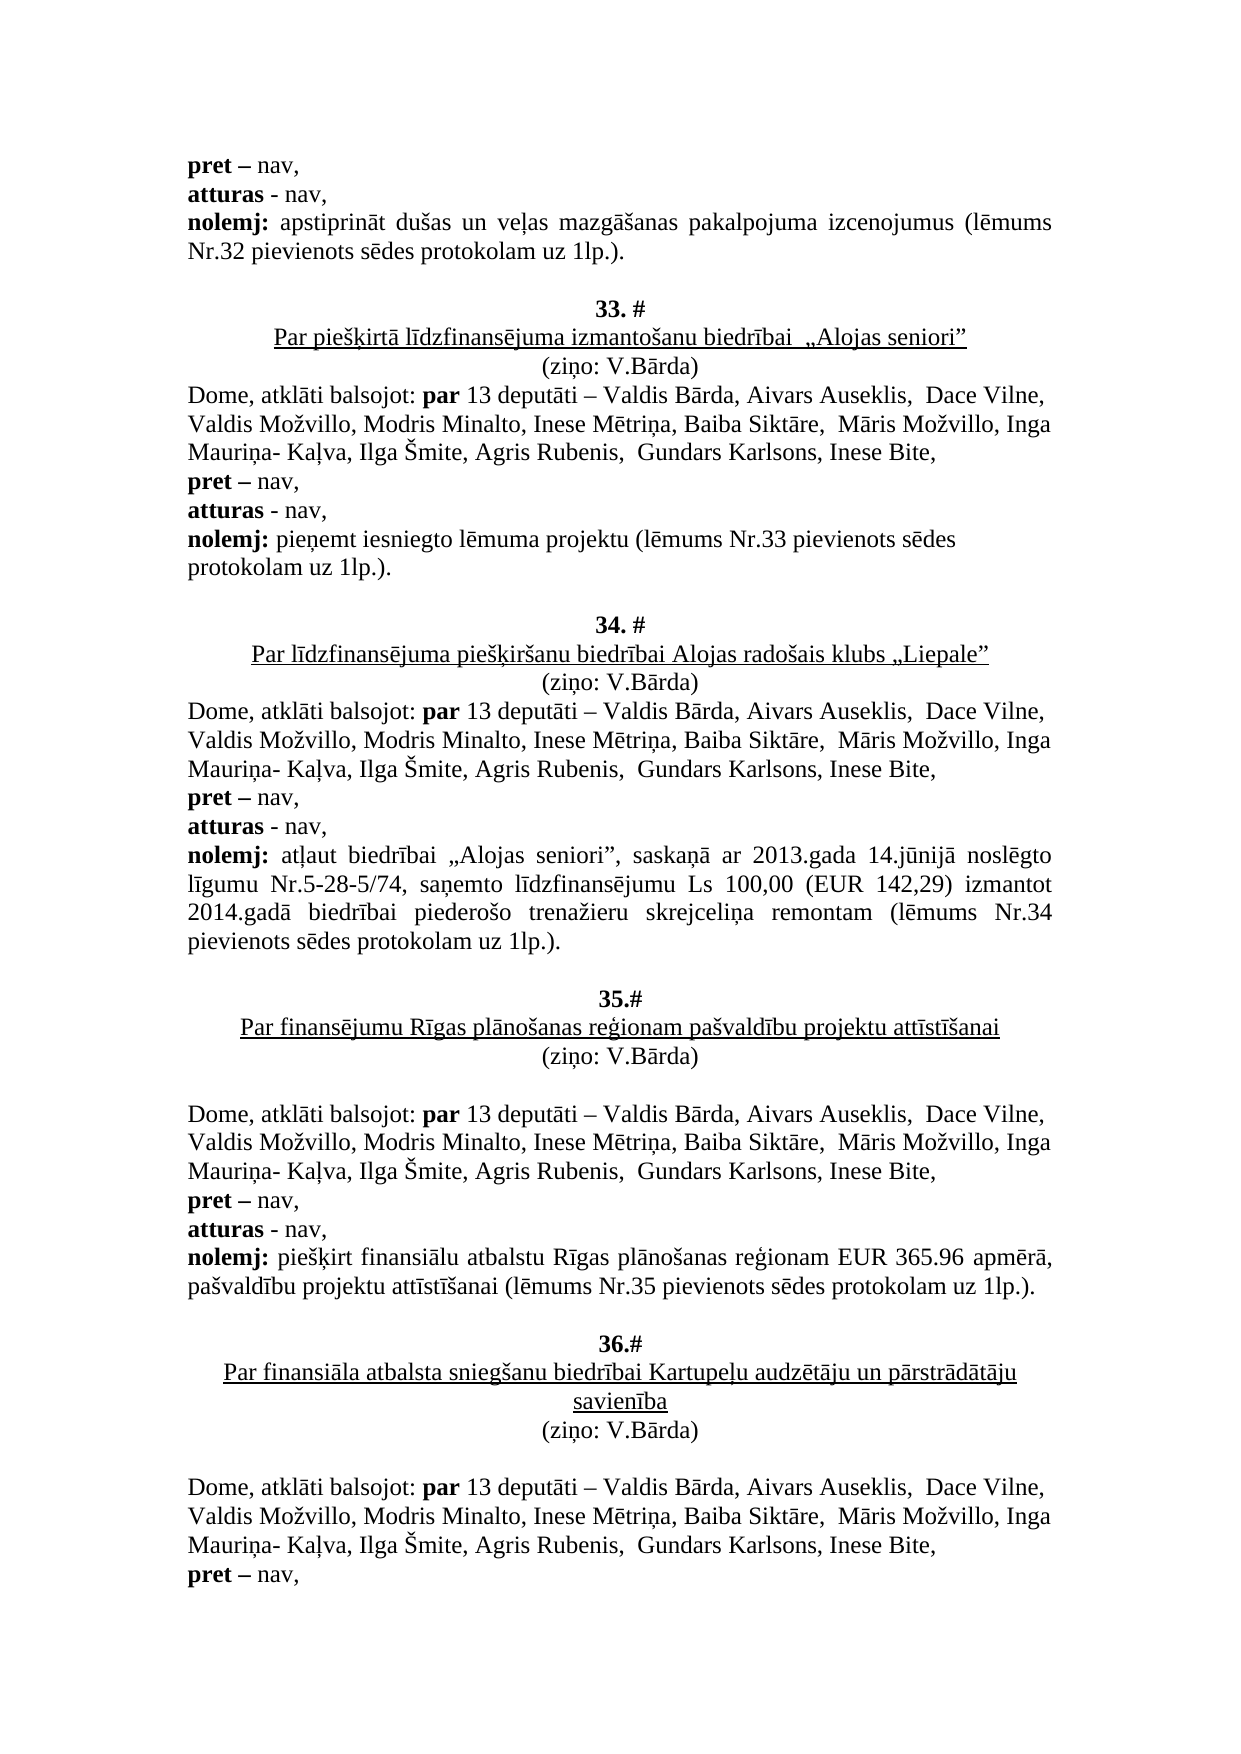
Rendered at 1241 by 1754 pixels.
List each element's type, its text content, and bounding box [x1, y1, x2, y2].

text Par līdzfinansējuma piešķiršanu biedrībai Alojas radošais klubs „Liepale” [187, 639, 1053, 667]
text atturas - nav, [187, 1214, 1053, 1242]
text atturas - nav, [187, 811, 1053, 840]
text atturas - nav, [187, 179, 1053, 207]
text pret – nav, [187, 1559, 1053, 1587]
text nolemj: atļaut biedrībai „Alojas seniori”, saskaņā ar 2013.gada 14.jūnijā noslēgto līgumu Nr.5-28-5/74, saņemto līdzfinansējumu Ls 100,00 (EUR 142,29) izmantot 2014.gadā biedrībai piederošo trenažieru skrejceliņa remontam (lēmums Nr.34 pievienots sēdes protokolam uz 1lp.). [187, 840, 1053, 955]
text Par piešķirtā līdzfinansējuma izmantošanu biedrībai „Alojas seniori” [187, 322, 1053, 351]
text nolemj: pieņemt iesniegto lēmuma projektu (lēmums Nr.33 pievienots sēdes protokolam uz 1lp.). [187, 524, 1053, 581]
text Par finansiāla atbalsta sniegšanu biedrībai Kartupeļu audzētāju un pārstrādātāju savienība [187, 1357, 1053, 1415]
text pret – nav, [187, 466, 1053, 495]
text 36.# [187, 1329, 1053, 1357]
text 35.# [187, 984, 1053, 1012]
text (ziņo: V.Bārda) [187, 351, 1053, 380]
text Par finansējumu Rīgas plānošanas reģionam pašvaldību projektu attīstīšanai [187, 1012, 1053, 1041]
text pret – nav, [187, 1185, 1053, 1214]
text (ziņo: V.Bārda) [187, 1041, 1053, 1070]
text 34. # [187, 610, 1053, 639]
text pret – nav, [187, 150, 1053, 179]
text atturas - nav, [187, 495, 1053, 524]
text 33. # [187, 294, 1053, 322]
text pret – nav, [187, 782, 1053, 811]
text (ziņo: V.Bārda) [187, 667, 1053, 696]
text nolemj: apstiprināt dušas un veļas mazgāšanas pakalpojuma izcenojumus (lēmums Nr.32 pievienots sēdes protokolam uz 1lp.). [187, 207, 1053, 265]
text (ziņo: V.Bārda) [187, 1415, 1053, 1444]
text nolemj: piešķirt finansiālu atbalstu Rīgas plānošanas reģionam EUR 365.96 apmērā, pašvaldību projektu attīstīšanai (lēmums Nr.35 pievienots sēdes protokolam uz 1lp.). [187, 1242, 1053, 1300]
